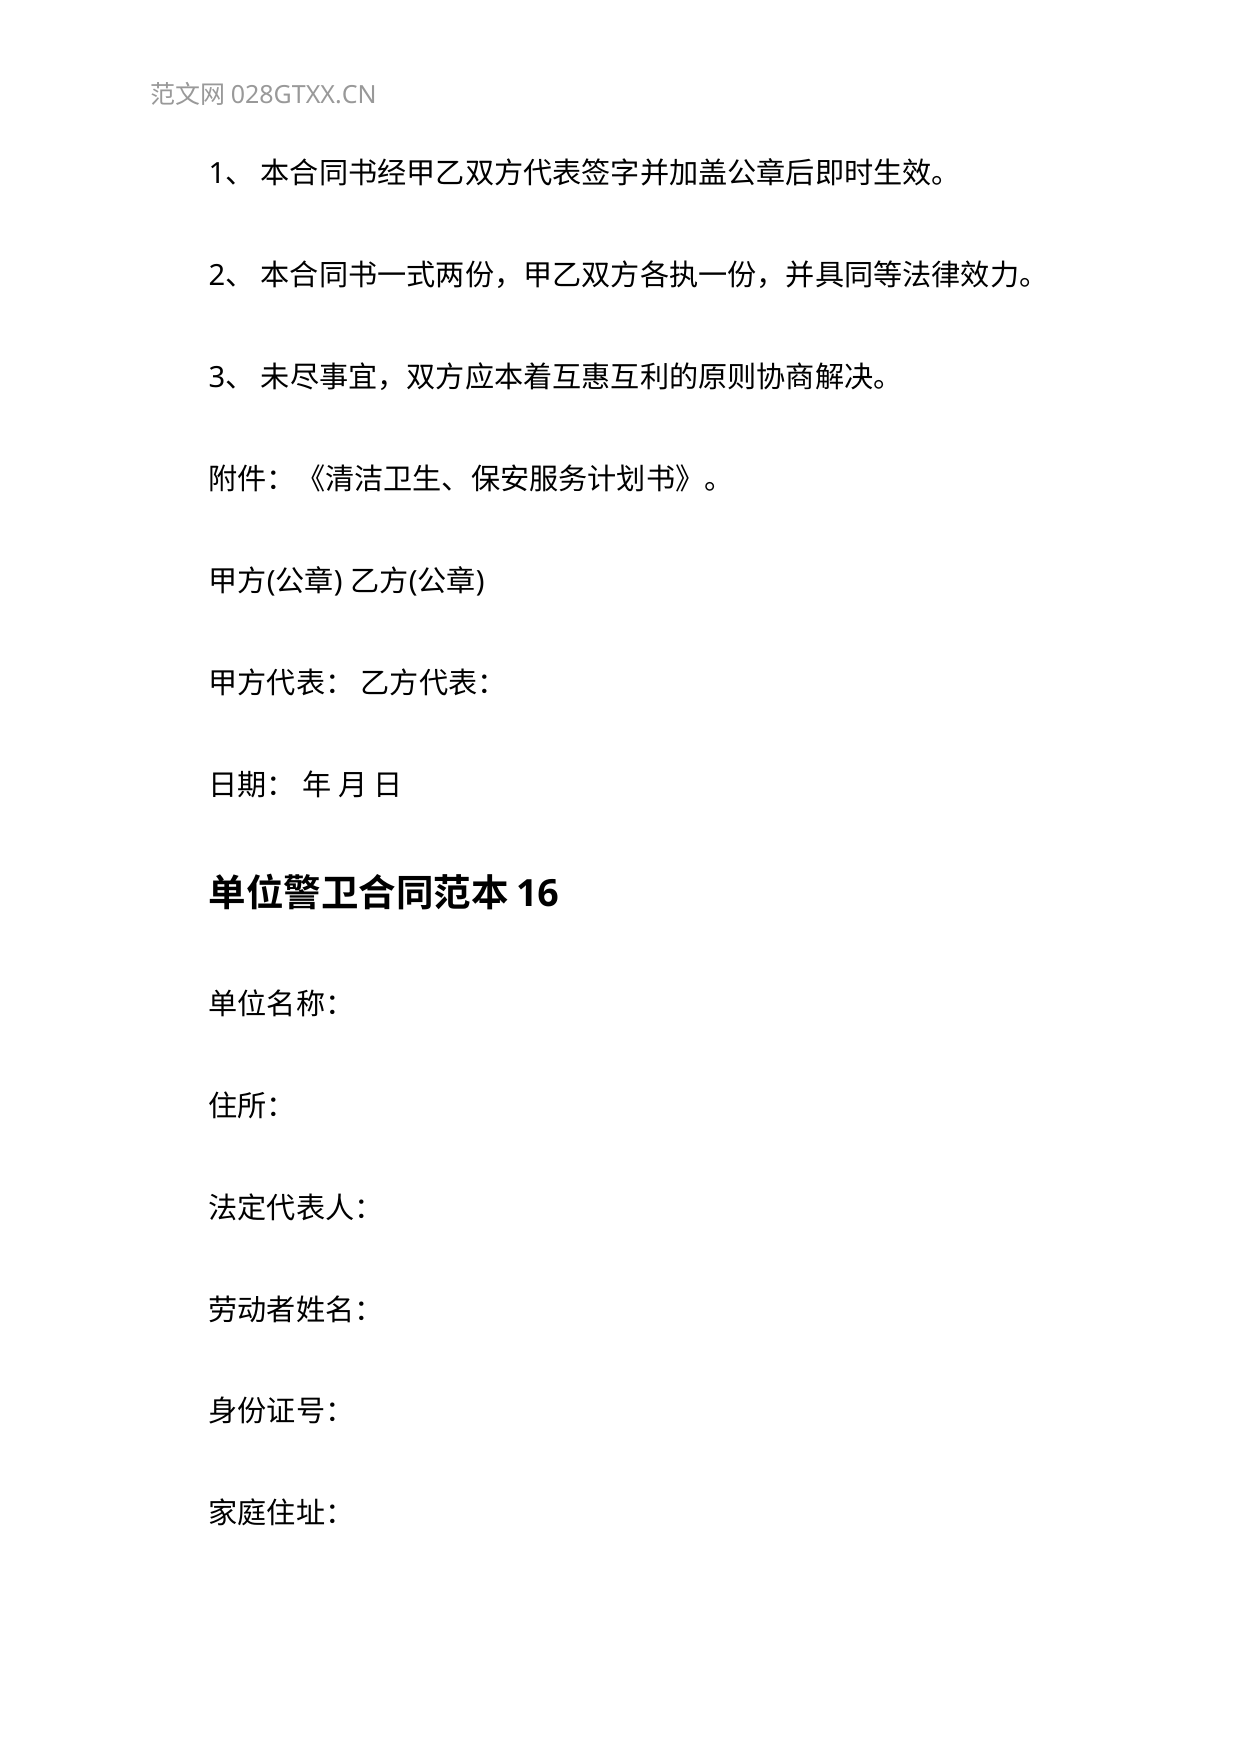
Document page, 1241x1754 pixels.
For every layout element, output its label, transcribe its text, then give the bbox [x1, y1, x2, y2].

text 法定代表人： [150, 1184, 1090, 1227]
text 附件：《清洁卫生、保安服务计划书》。 [150, 456, 1090, 498]
text 身份证号： [150, 1388, 1090, 1430]
text 1、 本合同书经甲乙双方代表签字并加盖公章后即时生效。 [150, 150, 1090, 192]
text 住所： [150, 1083, 1090, 1125]
text 甲方代表： 乙方代表： [150, 660, 1090, 702]
text 2、 本合同书一式两份，甲乙双方各执一份，并具同等法律效力。 [150, 252, 1090, 294]
text 家庭住址： [150, 1490, 1090, 1532]
text 单位警卫合同范本16 [150, 863, 1090, 918]
text 甲方(公章) 乙方(公章) [150, 558, 1090, 600]
text 3、 未尽事宜，双方应本着互惠互利的原则协商解决。 [150, 354, 1090, 396]
text 劳动者姓名： [150, 1286, 1090, 1328]
text 单位名称： [150, 981, 1090, 1023]
text 日期： 年 月 日 [150, 761, 1090, 804]
